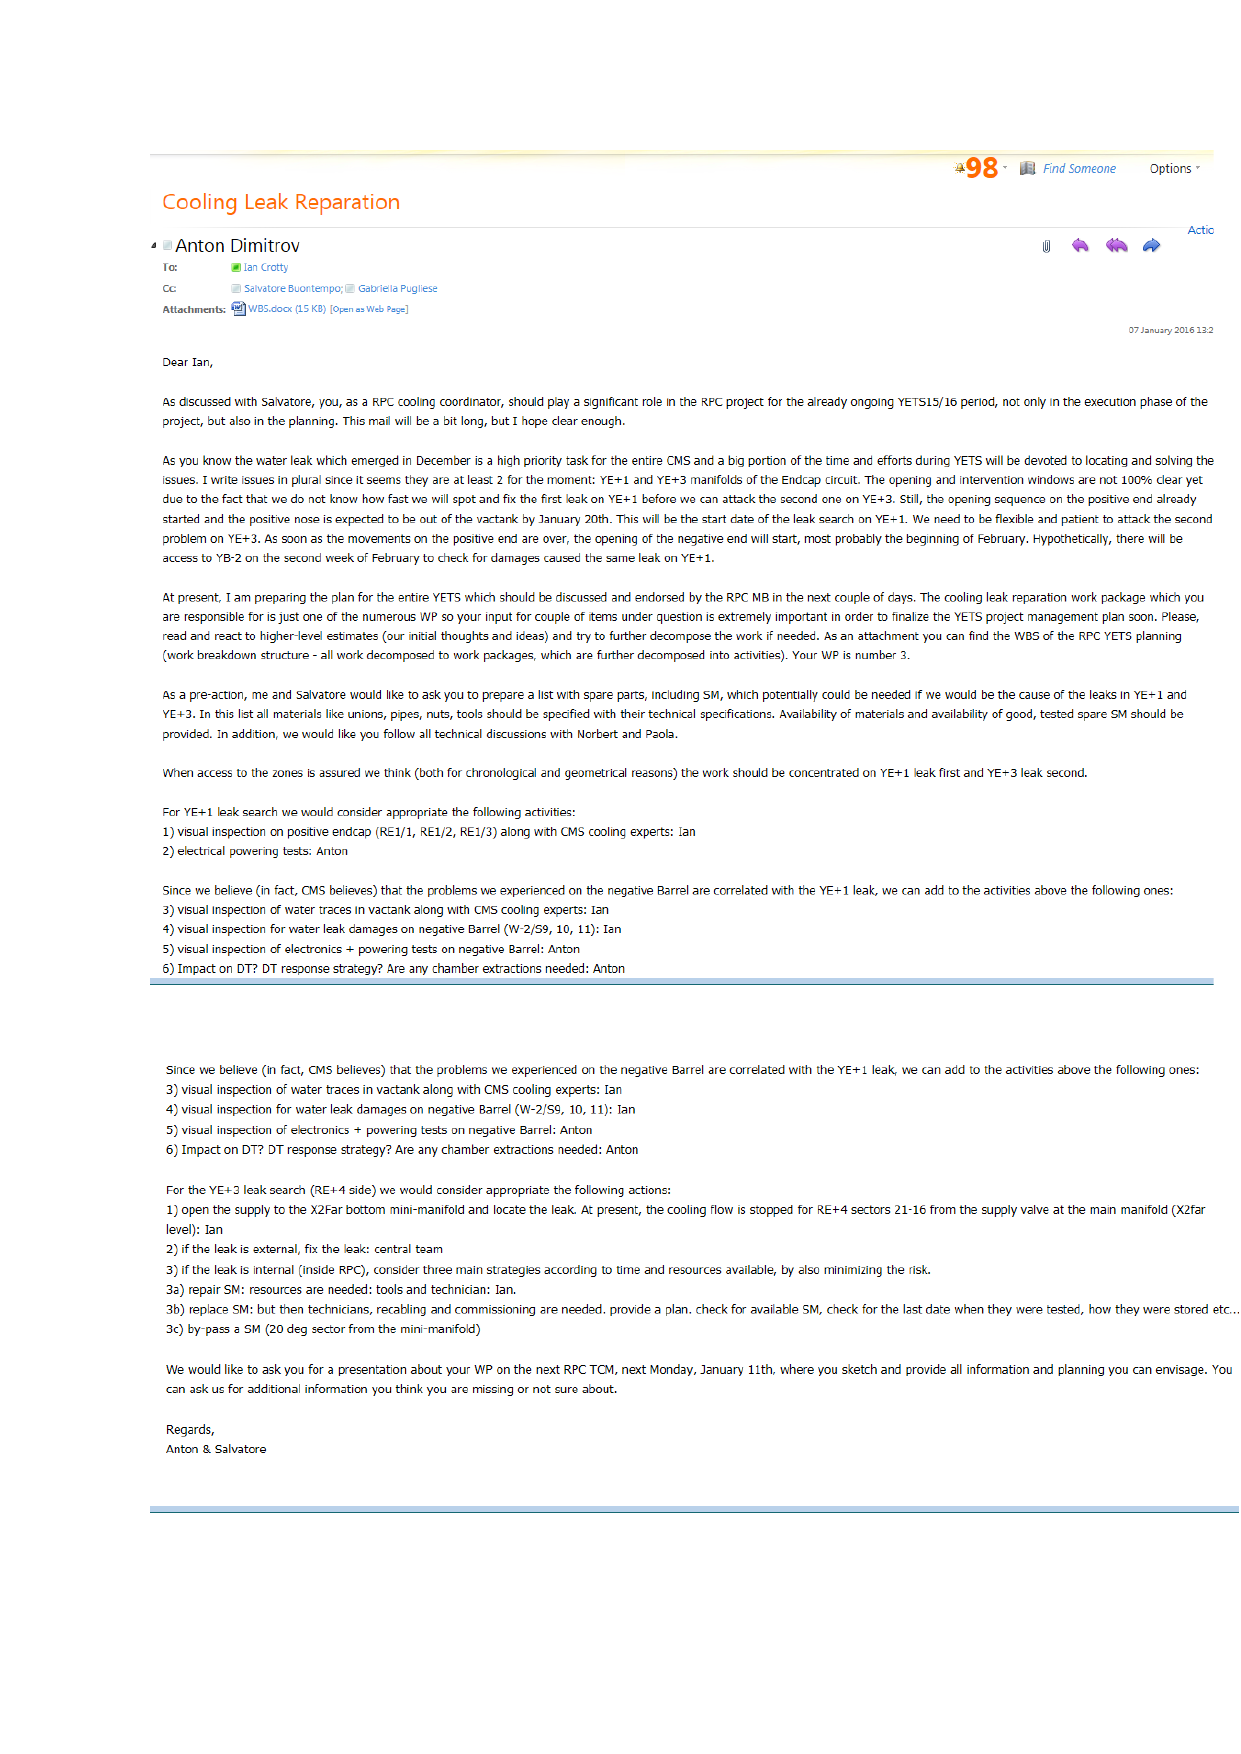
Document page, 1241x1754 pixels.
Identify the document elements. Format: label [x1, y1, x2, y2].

picture [150, 150, 1214, 985]
picture [150, 1050, 1239, 1513]
